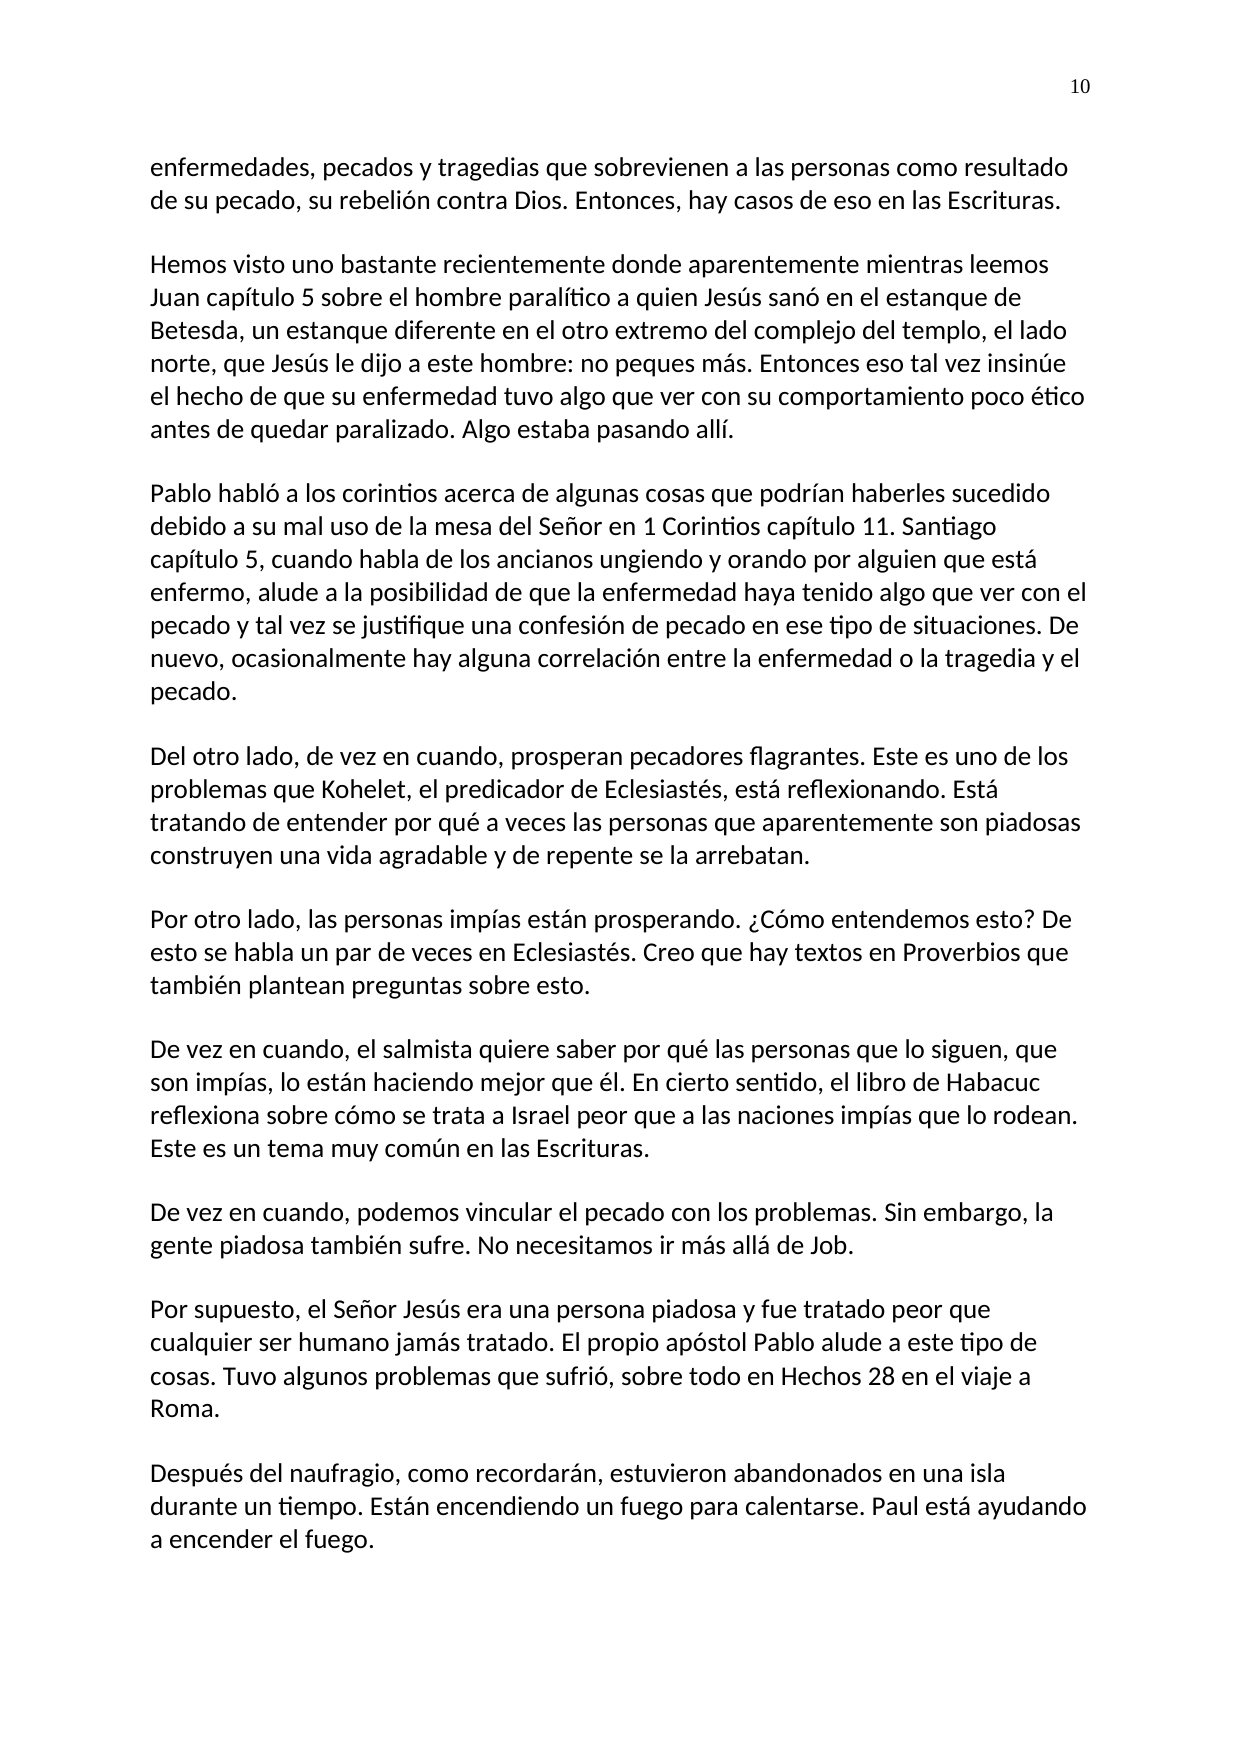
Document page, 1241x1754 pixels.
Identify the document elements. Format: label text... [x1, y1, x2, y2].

text Después del naufragio, como recordarán, estuvieron abandonados en una isla durante un tiempo. Están encendiendo un fuego para calentarse. Paul está ayudando a encender el fuego. [150, 1456, 1090, 1555]
text Pablo habló a los corintios acerca de algunas cosas que podrían haberles sucedido debido a su mal uso de la mesa del Señor en 1 Corintios capítulo 11. Santiago capítulo 5, cuando habla de los ancianos ungiendo y orando por alguien que está enfermo, alude a la posibilidad de que la enfermedad haya tenido algo que ver con el pecado y tal vez se justifique una confesión de pecado en ese tipo de situaciones. De nuevo, ocasionalmente hay alguna correlación entre la enfermedad o la tragedia y el pecado. [150, 476, 1090, 708]
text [150, 150, 1090, 216]
text Por supuesto, el Señor Jesús era una persona piadosa y fue tratado peor que cualquier ser humano jamás tratado. El propio apóstol Pablo alude a este tipo de cosas. Tuvo algunos problemas que sufrió, sobre todo en Hechos 28 en el viaje a Roma. [150, 1293, 1090, 1425]
text Del otro lado, de vez en cuando, prosperan pecadores flagrantes. Este es uno de los problemas que Kohelet, el predicador de Eclesiastés, está reflexionando. Está tratando de entender por qué a veces las personas que aparentemente son piadosas construyen una vida agradable y de repente se la arrebatan. [150, 739, 1090, 871]
text De vez en cuando, el salmista quiere saber por qué las personas que lo siguen, que son impías, lo están haciendo mejor que él. En cierto sentido, el libro de Habacuc reflexiona sobre cómo se trata a Israel peor que a las naciones impías que lo rodean. Este es un tema muy común en las Escrituras. [150, 1032, 1090, 1164]
text Por otro lado, las personas impías están prosperando. ¿Cómo entendemos esto? De esto se habla un par de veces en Eclesiastés. Creo que hay textos en Proverbios que también plantean preguntas sobre esto. [150, 902, 1090, 1001]
text De vez en cuando, podemos vincular el pecado con los problemas. Sin embargo, la gente piadosa también sufre. No necesitamos ir más allá de Job. [150, 1195, 1090, 1261]
text Hemos visto uno bastante recientemente donde aparentemente mientras leemos Juan capítulo 5 sobre el hombre paralítico a quien Jesús sanó en el estanque de Betesda, un estanque diferente en el otro extremo del complejo del templo, el lado norte, que Jesús le dijo a este hombre: no peques más. Entonces eso tal vez insinúe el hecho de que su enfermedad tuvo algo que ver con su comportamiento poco ético antes de quedar paralizado. Algo estaba pasando allí. [150, 247, 1090, 445]
